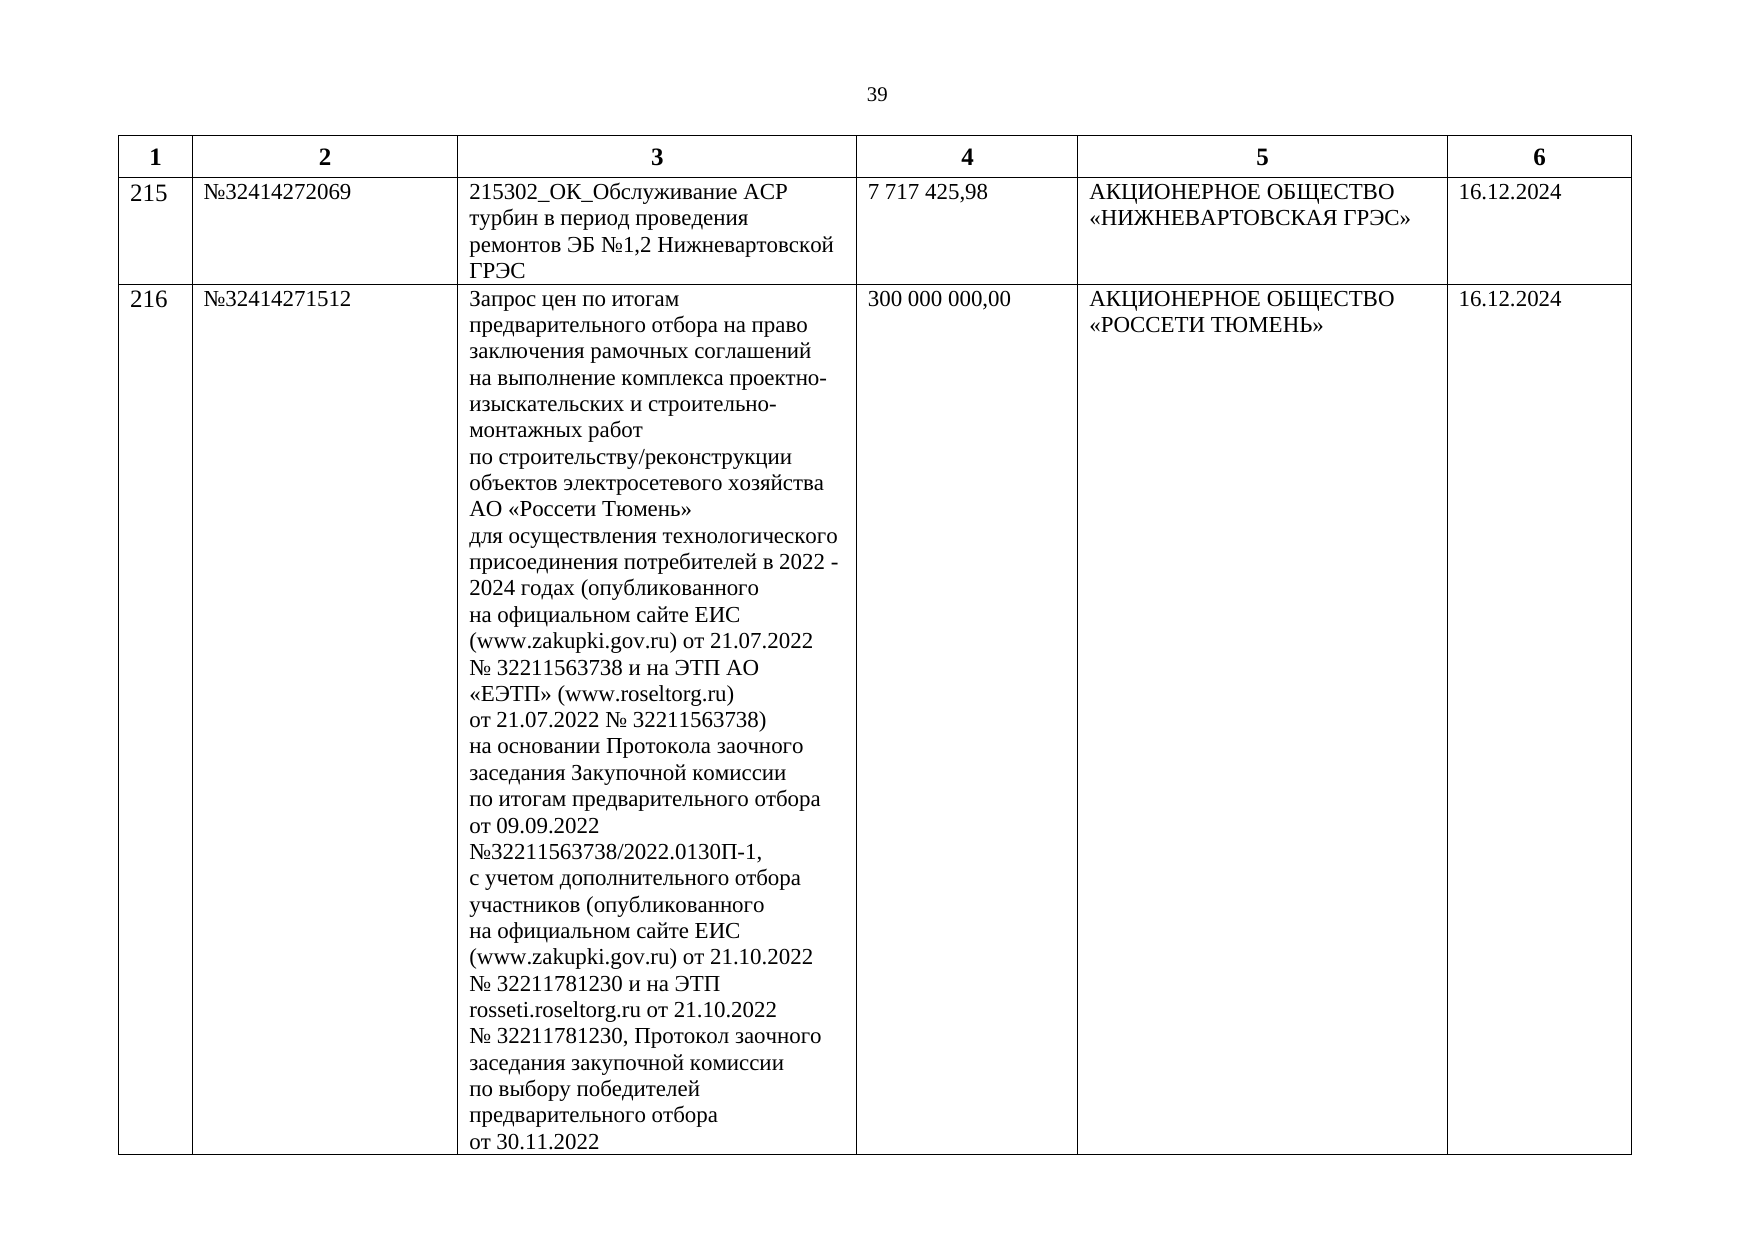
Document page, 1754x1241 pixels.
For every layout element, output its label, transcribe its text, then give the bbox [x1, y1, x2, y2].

table_header 6 [1448, 136, 1631, 177]
table_header 5 [1078, 136, 1447, 177]
table_header 2 [193, 136, 457, 177]
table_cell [458, 285, 856, 1154]
table_cell [119, 285, 192, 1154]
table_header 4 [857, 136, 1077, 177]
table_cell 300 000 000,00 [857, 285, 1077, 1154]
table_cell №32414272069 [193, 178, 457, 283]
table_cell [119, 178, 192, 283]
table_cell 16.12.2024 [1448, 178, 1631, 283]
table_cell АКЦИОНЕРНОЕ ОБЩЕСТВО «РОССЕТИ ТЮМЕНЬ» [1078, 285, 1447, 1154]
table_header 3 [458, 136, 856, 177]
table_cell 215302_ОК_Обслуживание АСР турбин в период проведения ремонтов ЭБ №1,2 Нижневартовской ГРЭС [458, 178, 856, 283]
table_cell 7 717 425,98 [857, 178, 1077, 283]
table_cell №32414271512 [193, 285, 457, 1154]
table_cell АКЦИОНЕРНОЕ ОБЩЕСТВО «НИЖНЕВАРТОВСКАЯ ГРЭС» [1078, 178, 1447, 283]
table_cell 16.12.2024 [1448, 285, 1631, 1154]
table_header 1 [119, 136, 192, 177]
